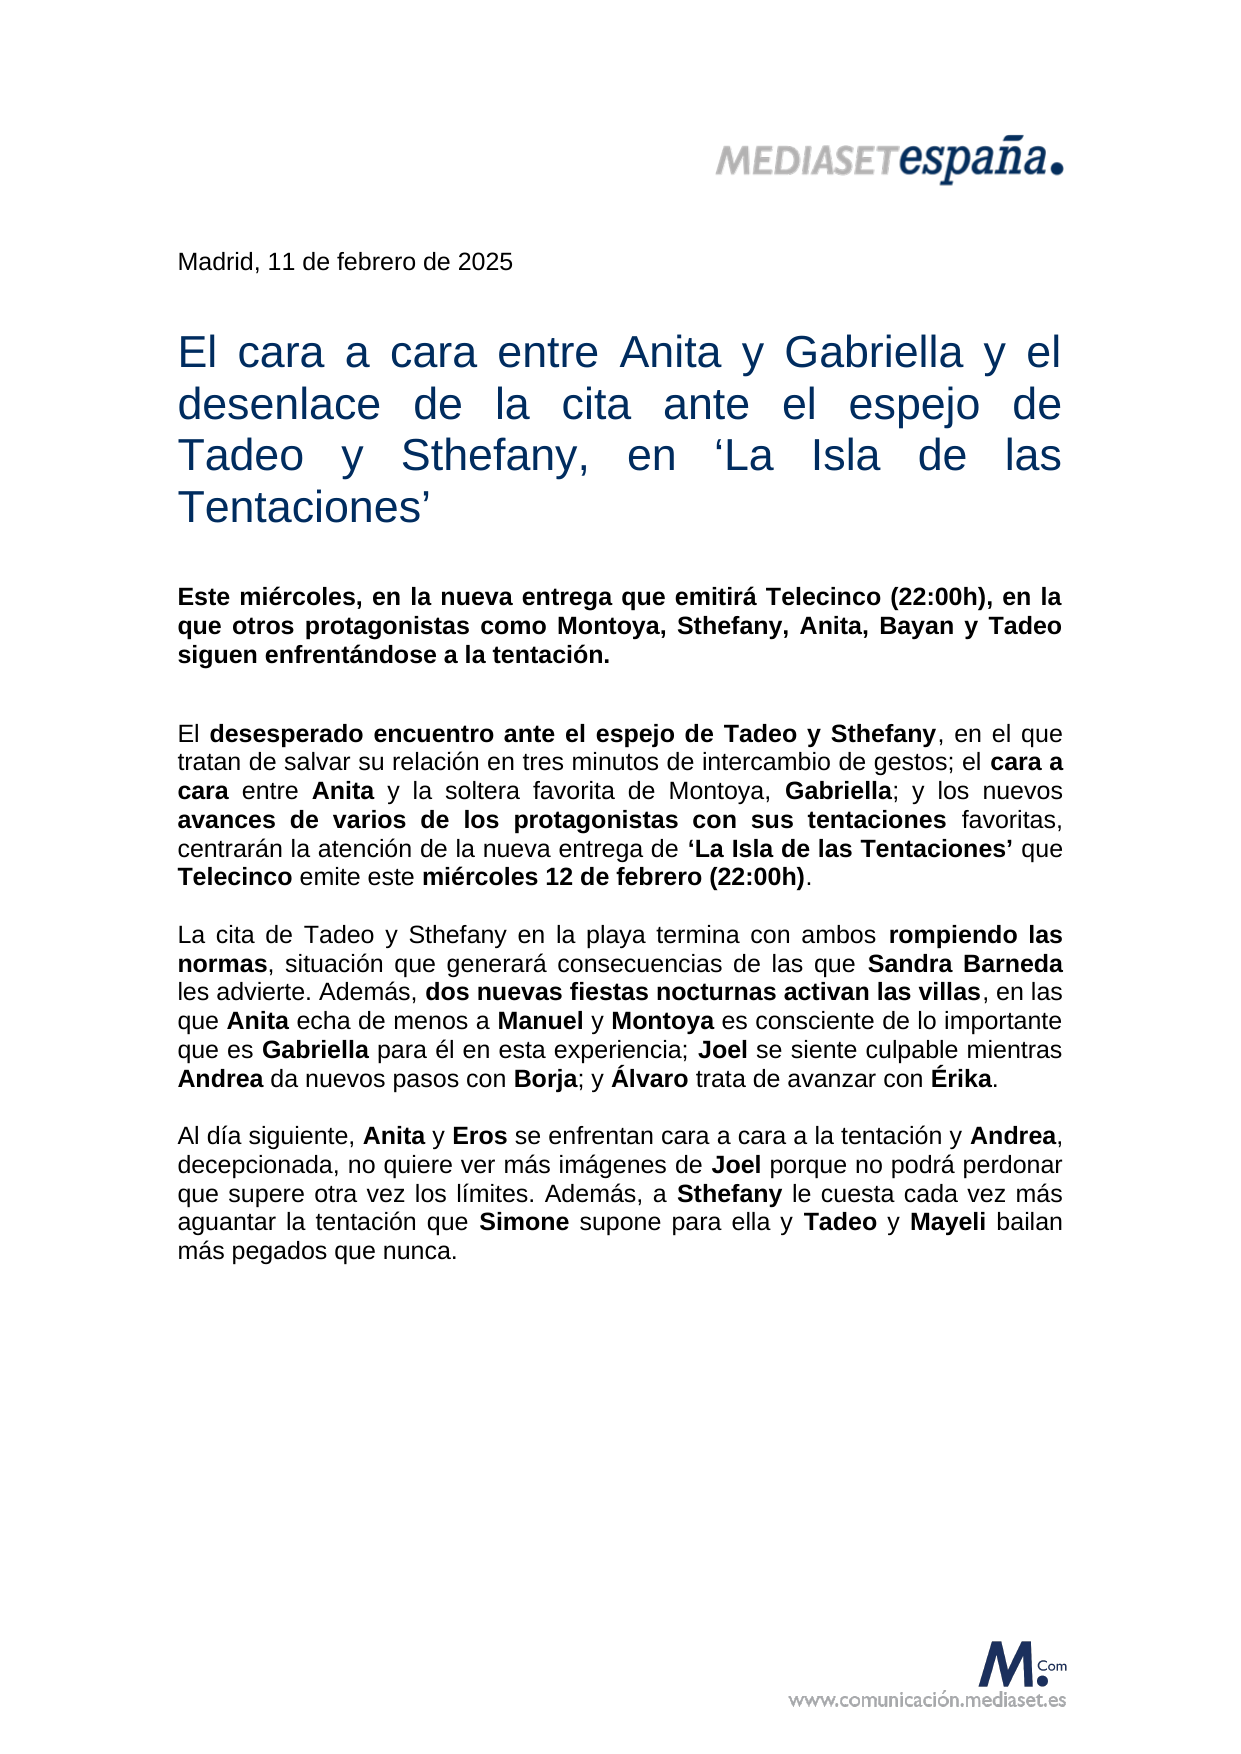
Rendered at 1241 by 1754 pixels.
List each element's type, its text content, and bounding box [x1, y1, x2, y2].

picture [650, 125, 1132, 191]
text El cara a cara entre Anita y Gabriella y el desenlace de la cita ante el espejo de Tadeo y Sthefany, en ‘La Isla de las Tentaciones’ [177, 326, 1063, 532]
text El desesperado encuentro ante el espejo de Tadeo y Sthefany, en el que tratan de salvar su relación en tres minutos de intercambio de gestos; el cara a cara entre Anita y la soltera favorita de Montoya, Gabriella; y los nuevos avances de varios de los protagonistas con sus tentaciones favoritas, centrarán la atención de la nueva entrega de ‘La Isla de las Tentaciones’ que Telecinco emite este miércoles 12 de febrero (22:00h). [177, 719, 1063, 891]
text Al día siguiente, Anita y Eros se enfrentan cara a cara a la tentación y Andrea, decepcionada, no quiere ver más imágenes de Joel porque no podrá perdonar que supere otra vez los límites. Además, a Sthefany le cuesta cada vez más aguantar la tentación que Simone supone para ella y Tadeo y Mayeli bailan más pegados que nunca. [177, 1121, 1063, 1265]
text La cita de Tadeo y Sthefany en la playa termina con ambos rompiendo las normas, situación que generará consecuencias de las que Sandra Barneda les advierte. Además, dos nuevas fiestas nocturnas activan las villas, en las que Anita echa de menos a Manuel y Montoya es consciente de lo importante que es Gabriella para él en esta experiencia; Joel se siente culpable mientras Andrea da nuevos pasos con Borja; y Álvaro trata de avanzar con Érika. [177, 920, 1063, 1092]
picture [776, 1618, 1239, 1725]
text Madrid, 11 de febrero de 2025 [177, 246, 1063, 275]
text Este miércoles, en la nueva entrega que emitirá Telecinco (22:00h), en la que otros protagonistas como Montoya, Sthefany, Anita, Bayan y Tadeo siguen enfrentándose a la tentación. [177, 582, 1063, 668]
